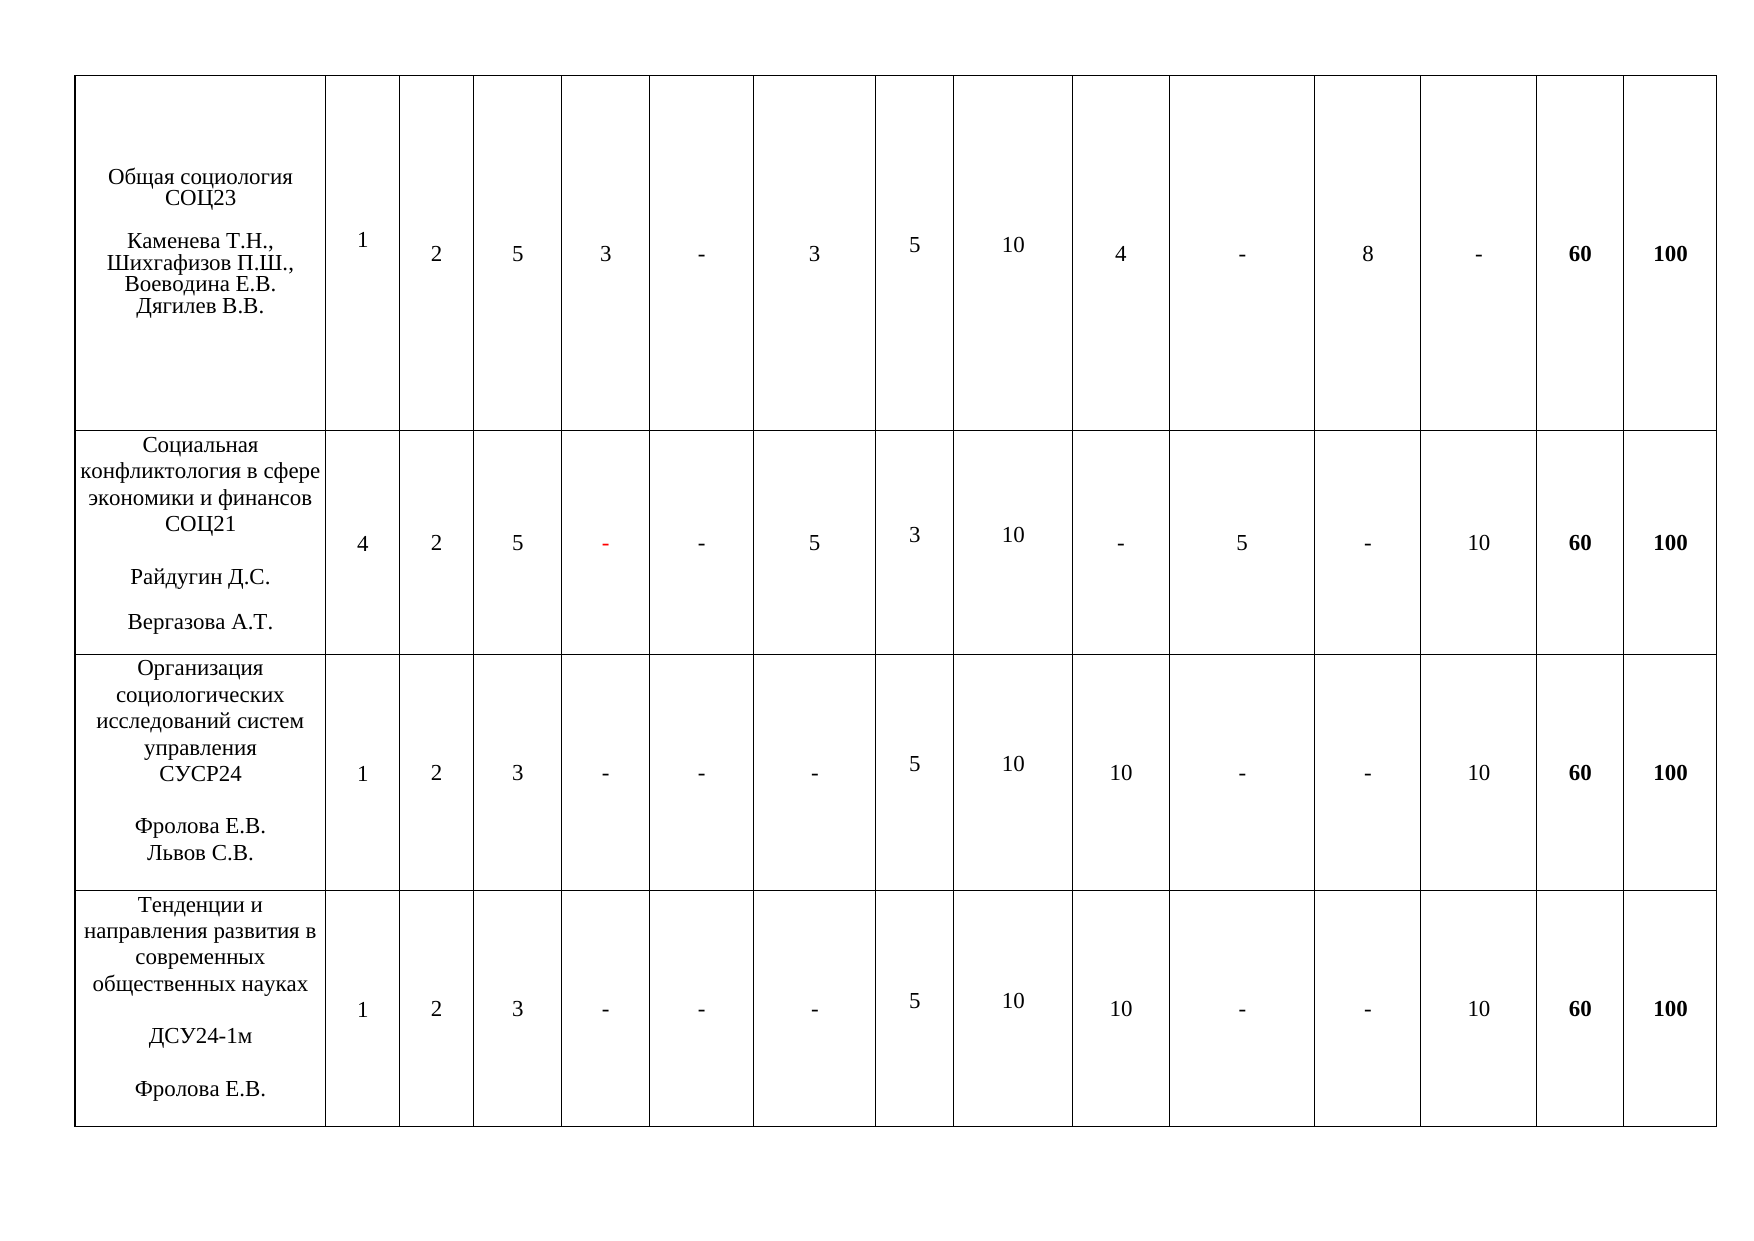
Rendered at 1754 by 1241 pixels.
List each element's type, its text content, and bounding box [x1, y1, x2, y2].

table_cell 3 [474, 655, 561, 889]
table_cell 10 [1073, 655, 1169, 889]
table_cell 3 [876, 431, 953, 653]
table_cell 100 [1624, 76, 1716, 430]
table_cell 60 [1537, 891, 1623, 1126]
table_cell - [562, 891, 649, 1126]
table_cell 100 [1624, 431, 1716, 653]
table_cell 5 [474, 431, 561, 653]
table_cell - [754, 655, 875, 889]
table_cell - [1315, 891, 1420, 1126]
table_cell - [650, 655, 753, 889]
table_cell 4 [326, 431, 399, 653]
table_cell 2 [400, 431, 473, 653]
table_cell Тенденции и направления развития в современных общественных науках ДСУ24-1м Фролова Е.В. [76, 891, 325, 1126]
table_cell 5 [474, 76, 561, 430]
table_cell 60 [1537, 76, 1623, 430]
table_cell 3 [474, 891, 561, 1126]
table_cell - [650, 76, 753, 430]
table_cell 1 [326, 655, 399, 889]
table_cell 2 [400, 76, 473, 430]
table_cell 5 [876, 76, 953, 430]
table_cell 3 [562, 76, 649, 430]
table_cell 3 [754, 76, 875, 430]
table_cell Социальная конфликтология в сфере экономики и финансов СОЦ21 Райдугин Д.С. Вергазова А.Т. [76, 431, 325, 653]
table_cell 60 [1537, 431, 1623, 653]
table_cell 5 [876, 891, 953, 1126]
table_cell - [1073, 431, 1169, 653]
table_cell - [650, 431, 753, 653]
table_cell 10 [1421, 655, 1536, 889]
table_cell 5 [1170, 431, 1314, 653]
table_cell - [1315, 431, 1420, 653]
table_cell 10 [954, 891, 1072, 1126]
table_cell 5 [876, 655, 953, 889]
table_cell 10 [954, 655, 1072, 889]
table_cell - [1170, 891, 1314, 1126]
table_cell 1 [326, 891, 399, 1126]
table_cell - [1421, 76, 1536, 430]
table_cell 10 [1421, 431, 1536, 653]
table_cell 2 [400, 891, 473, 1126]
table_cell 10 [954, 76, 1072, 430]
table_cell Организация социологических исследований систем управления СУСР24 Фролова Е.В. Львов С.В. [76, 655, 325, 889]
table_cell 10 [954, 431, 1072, 653]
table_cell 100 [1624, 891, 1716, 1126]
table_cell - [1315, 655, 1420, 889]
table_cell 10 [1073, 891, 1169, 1126]
table_cell 1 [326, 76, 399, 430]
table_cell - [562, 431, 649, 653]
table_cell 5 [754, 431, 875, 653]
table_cell 4 [1073, 76, 1169, 430]
table_cell - [1170, 655, 1314, 889]
table_cell - [1170, 76, 1314, 430]
table_cell - [650, 891, 753, 1126]
table_cell 60 [1537, 655, 1623, 889]
table_cell 100 [1624, 655, 1716, 889]
table_cell Общая социология СОЦ23 Каменева Т.Н., Шихгафизов П.Ш., Воеводина Е.В. Дягилев В.В. [76, 76, 325, 430]
table_cell 10 [1421, 891, 1536, 1126]
table_cell 2 [400, 655, 473, 889]
table_cell 8 [1315, 76, 1420, 430]
table_cell - [562, 655, 649, 889]
table_cell - [754, 891, 875, 1126]
